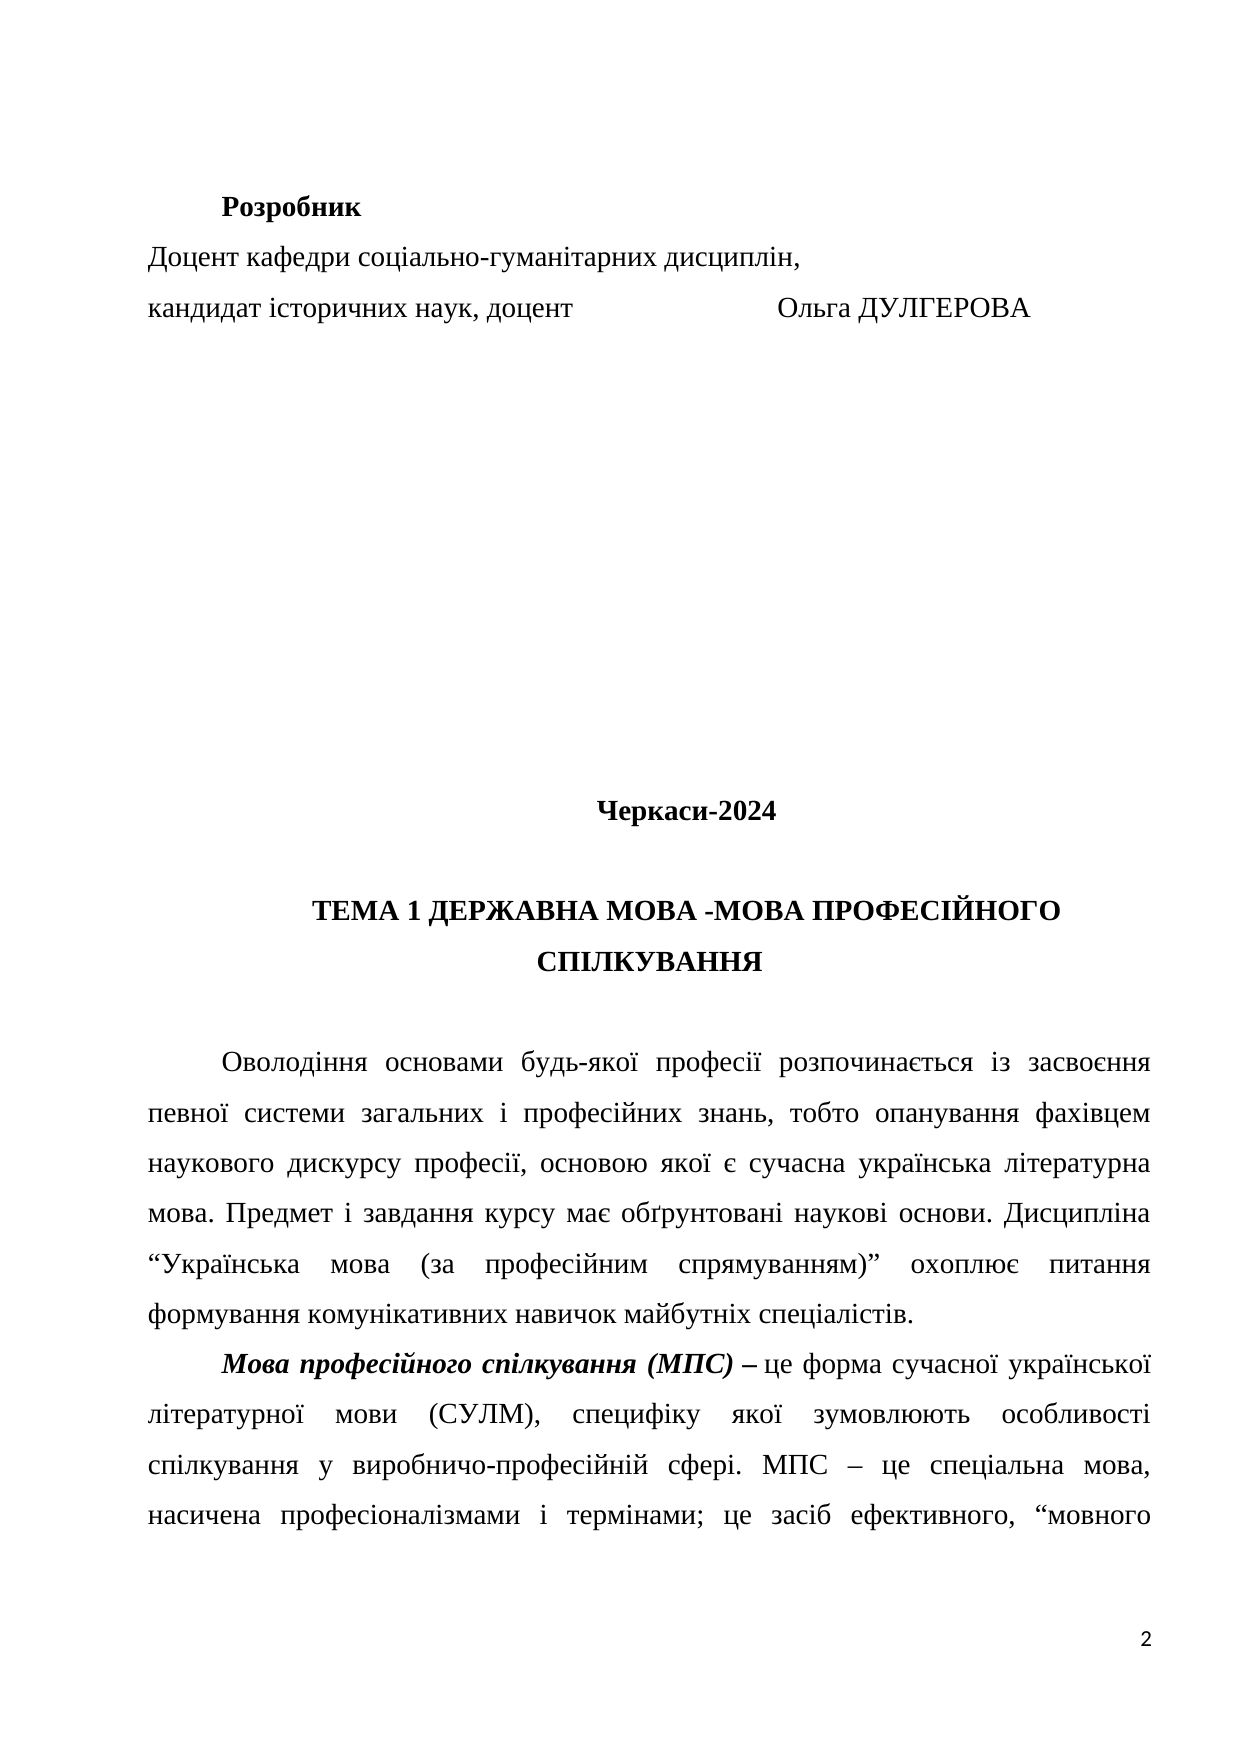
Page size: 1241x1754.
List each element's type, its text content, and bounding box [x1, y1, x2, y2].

text ТЕМА 1 ДЕРЖАВНА МОВА -МОВА ПРОФЕСІЙНОГО СПІЛКУВАННЯ [148, 893, 1152, 977]
text Черкаси-2024 [148, 793, 1152, 826]
text Оволодіння основами будь-якої професії розпочинається із засвоєння певної системи загальних і професійних знань, тобто опанування фахівцем наукового дискурсу професії, основою якої є сучасна українська літературна мова. Предмет і завдання курсу має обґрунтовані наукові основи. Дисципліна “Українська мова (за професійним спрямуванням)” охоплює питання формування комунікативних навичок майбутніх спеціалістів. [148, 1044, 1152, 1329]
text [148, 1346, 1152, 1531]
text кандидат історичних наук, доцент Ольга ДУЛГЕРОВА [148, 290, 1152, 323]
text Розробник [148, 189, 1152, 223]
text Доцент кафедри соціально-гуманітарних дисциплін, [148, 239, 1152, 273]
